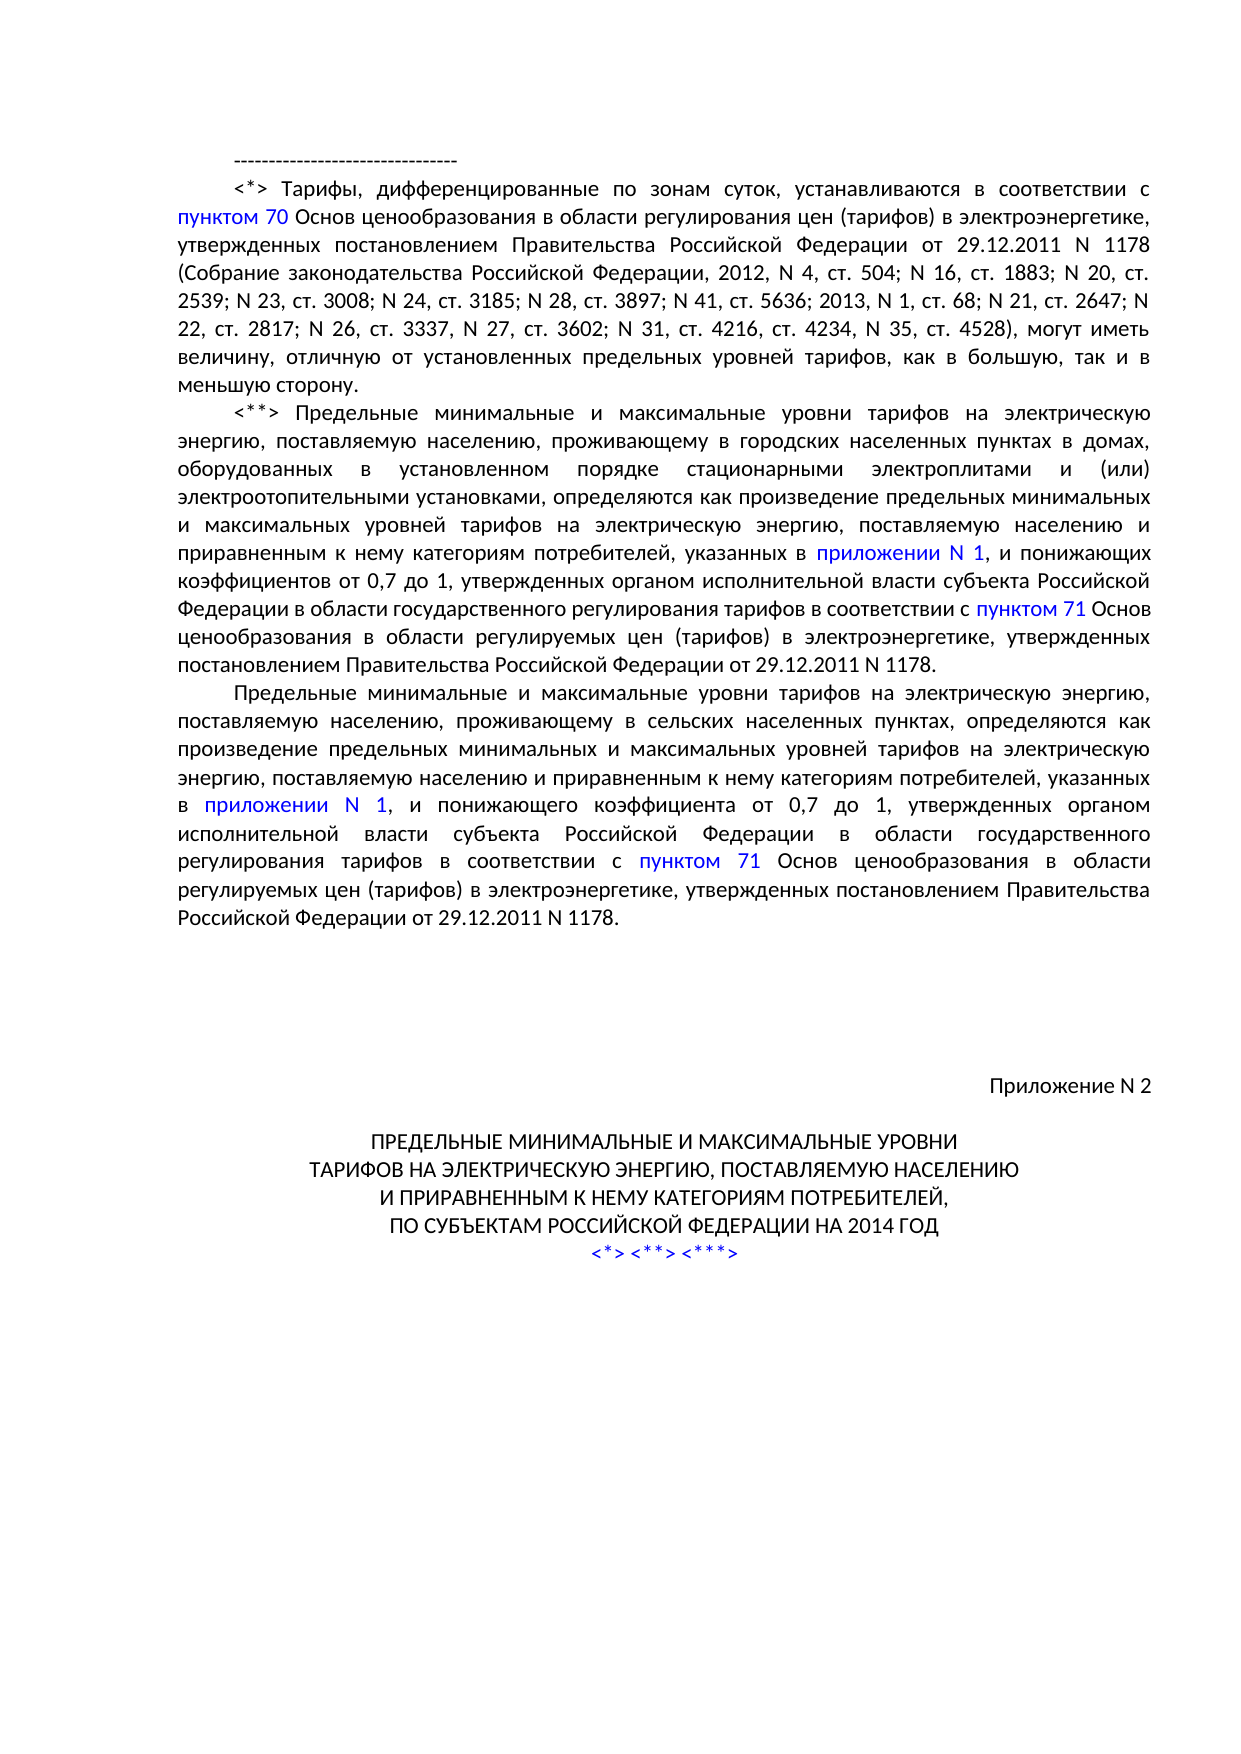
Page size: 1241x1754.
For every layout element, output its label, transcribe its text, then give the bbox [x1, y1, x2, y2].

text ПРЕДЕЛЬНЫЕ МИНИМАЛЬНЫЕ И МАКСИМАЛЬНЫЕ УРОВНИ [177, 1127, 1152, 1155]
text ПО СУБЪЕКТАМ РОССИЙСКОЙ ФЕДЕРАЦИИ НА 2014 ГОД [177, 1211, 1152, 1239]
text И ПРИРАВНЕННЫМ К НЕМУ КАТЕГОРИЯМ ПОТРЕБИТЕЛЕЙ, [177, 1183, 1152, 1211]
text <**> Предельные минимальные и максимальные уровни тарифов на электрическую энергию, поставляемую населению, проживающему в городских населенных пунктах в домах, оборудованных в установленном порядке стационарными электроплитами и (или) электроотопительными установками, определяются как произведение предельных минимальных и максимальных уровней тарифов на электрическую энергию, поставляемую населению и приравненным к нему категориям потребителей, указанных в приложении N 1, и понижающих коэффициентов от 0,7 до 1, утвержденных органом исполнительной власти субъекта Российской Федерации в области государственного регулирования тарифов в соответствии с пунктом 71 Основ ценообразования в области регулируемых цен (тарифов) в электроэнергетике, утвержденных постановлением Правительства Российской Федерации от 29.12.2011 N 1178. [177, 398, 1152, 678]
text ТАРИФОВ НА ЭЛЕКТРИЧЕСКУЮ ЭНЕРГИЮ, ПОСТАВЛЯЕМУЮ НАСЕЛЕНИЮ [177, 1155, 1152, 1183]
text Приложение N 2 [177, 1071, 1152, 1099]
text <*> <**> <***> [177, 1239, 1152, 1267]
text <*> Тарифы, дифференцированные по зонам суток, устанавливаются в соответствии с пунктом 70 Основ ценообразования в области регулирования цен (тарифов) в электроэнергетике, утвержденных постановлением Правительства Российской Федерации от 29.12.2011 N 1178 (Собрание законодательства Российской Федерации, 2012, N 4, ст. 504; N 16, ст. 1883; N 20, ст. 2539; N 23, ст. 3008; N 24, ст. 3185; N 28, ст. 3897; N 41, ст. 5636; 2013, N 1, ст. 68; N 21, ст. 2647; N 22, ст. 2817; N 26, ст. 3337, N 27, ст. 3602; N 31, ст. 4216, ст. 4234, N 35, ст. 4528), могут иметь величину, отличную от установленных предельных уровней тарифов, как в большую, так и в меньшую сторону. [177, 174, 1152, 398]
text Предельные минимальные и максимальные уровни тарифов на электрическую энергию, поставляемую населению, проживающему в сельских населенных пунктах, определяются как произведение предельных минимальных и максимальных уровней тарифов на электрическую энергию, поставляемую населению и приравненным к нему категориям потребителей, указанных в приложении N 1, и понижающего коэффициента от 0,7 до 1, утвержденных органом исполнительной власти субъекта Российской Федерации в области государственного регулирования тарифов в соответствии с пунктом 71 Основ ценообразования в области регулируемых цен (тарифов) в электроэнергетике, утвержденных постановлением Правительства Российской Федерации от 29.12.2011 N 1178. [177, 678, 1152, 931]
text -------------------------------- [177, 146, 1152, 174]
